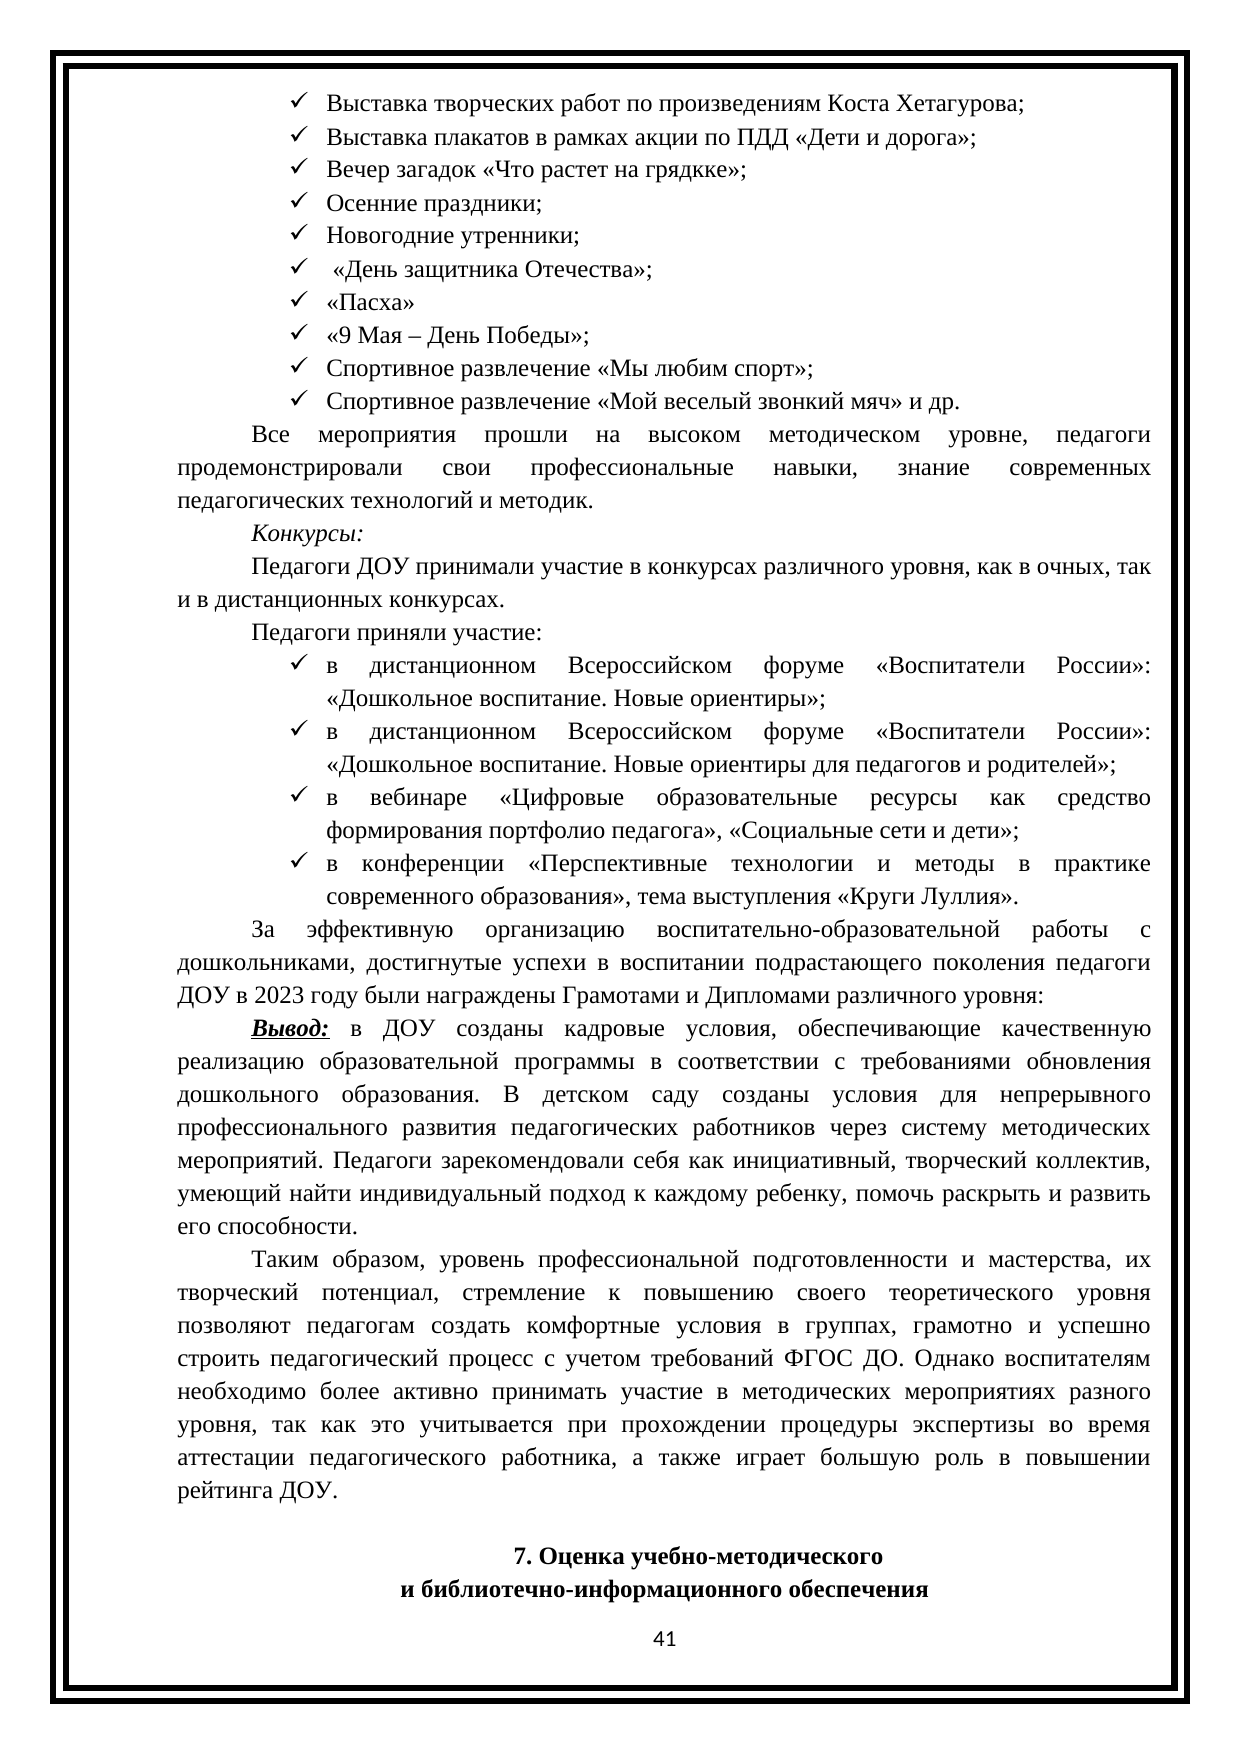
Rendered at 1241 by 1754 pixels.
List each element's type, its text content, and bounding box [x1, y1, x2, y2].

list Спортивное развлечение «Мы любим спорт»; [288, 353, 1152, 381]
text Педагоги приняли участие: [177, 617, 1152, 646]
list «День защитника Отечества»; [288, 254, 1152, 282]
text Конкурсы: [177, 518, 1152, 547]
text Все мероприятия прошли на высоком методическом уровне, педагоги продемонстрировали свои профессиональные навыки, знание современных педагогических технологий и методик. [177, 419, 1152, 513]
text Таким образом, уровень профессиональной подготовленности и мастерства, их творческий потенциал, стремление к повышению своего теоретического уровня позволяют педагогам создать комфортные условия в группах, грамотно и успешно строить педагогический процесс с учетом требований ФГОС ДО. Однако воспитателям необходимо более активно принимать участие в методических мероприятиях разного уровня, так как это учитывается при прохождении процедуры экспертизы во время аттестации педагогического работника, а также играет большую роль в повышении рейтинга ДОУ. [177, 1244, 1152, 1504]
text За эффективную организацию воспитательно-образовательной работы с дошкольниками, достигнутые успехи в воспитании подрастающего поколения педагоги ДОУ в 2023 году были награждены Грамотами и Дипломами различного уровня: [177, 914, 1152, 1009]
list Новогодние утренники; [288, 221, 1152, 249]
list Осенние праздники; [288, 188, 1152, 216]
list Выставка творческих работ по произведениям Коста Хетагурова; [288, 88, 1152, 117]
list Вечер загадок «Что растет на грядкке»; [288, 154, 1152, 183]
list в вебинаре «Цифровые образовательные ресурсы как средство формирования портфолио педагога», «Социальные сети и дети»; [288, 782, 1152, 844]
text Вывод: в ДОУ созданы кадровые условия, обеспечивающие качественную реализацию образовательной программы в соответствии с требованиями обновления дошкольного образования. В детском саду созданы условия для непрерывного профессионального развития педагогических работников через систему методических мероприятий. Педагоги зарекомендовали себя как инициативный, творческий коллектив, умеющий найти индивидуальный подход к каждому ребенку, помочь раскрыть и развить его способности. [177, 1013, 1152, 1240]
list Выставка плакатов в рамках акции по ПДД «Дети и дорога»; [288, 122, 1152, 150]
list в конференции «Перспективные технологии и методы в практике современного образования», тема выступления «Круги Луллия». [288, 848, 1152, 910]
text 7. Оценка учебно-методического и библиотечно-информационного обеспечения [177, 1541, 1152, 1603]
list Спортивное развлечение «Мой веселый звонкий мяч» и др. [288, 386, 1152, 414]
text Педагоги ДОУ принимали участие в конкурсах различного уровня, как в очных, так и в дистанционных конкурсах. [177, 551, 1152, 613]
list в дистанционном Всероссийском форуме «Воспитатели России»: «Дошкольное воспитание. Новые ориентиры для педагогов и родителей»; [288, 716, 1152, 778]
list «Пасха» [288, 287, 1152, 315]
list в дистанционном Всероссийском форуме «Воспитатели России»: «Дошкольное воспитание. Новые ориентиры»; [288, 650, 1152, 712]
list «9 Мая – День Победы»; [288, 320, 1152, 348]
